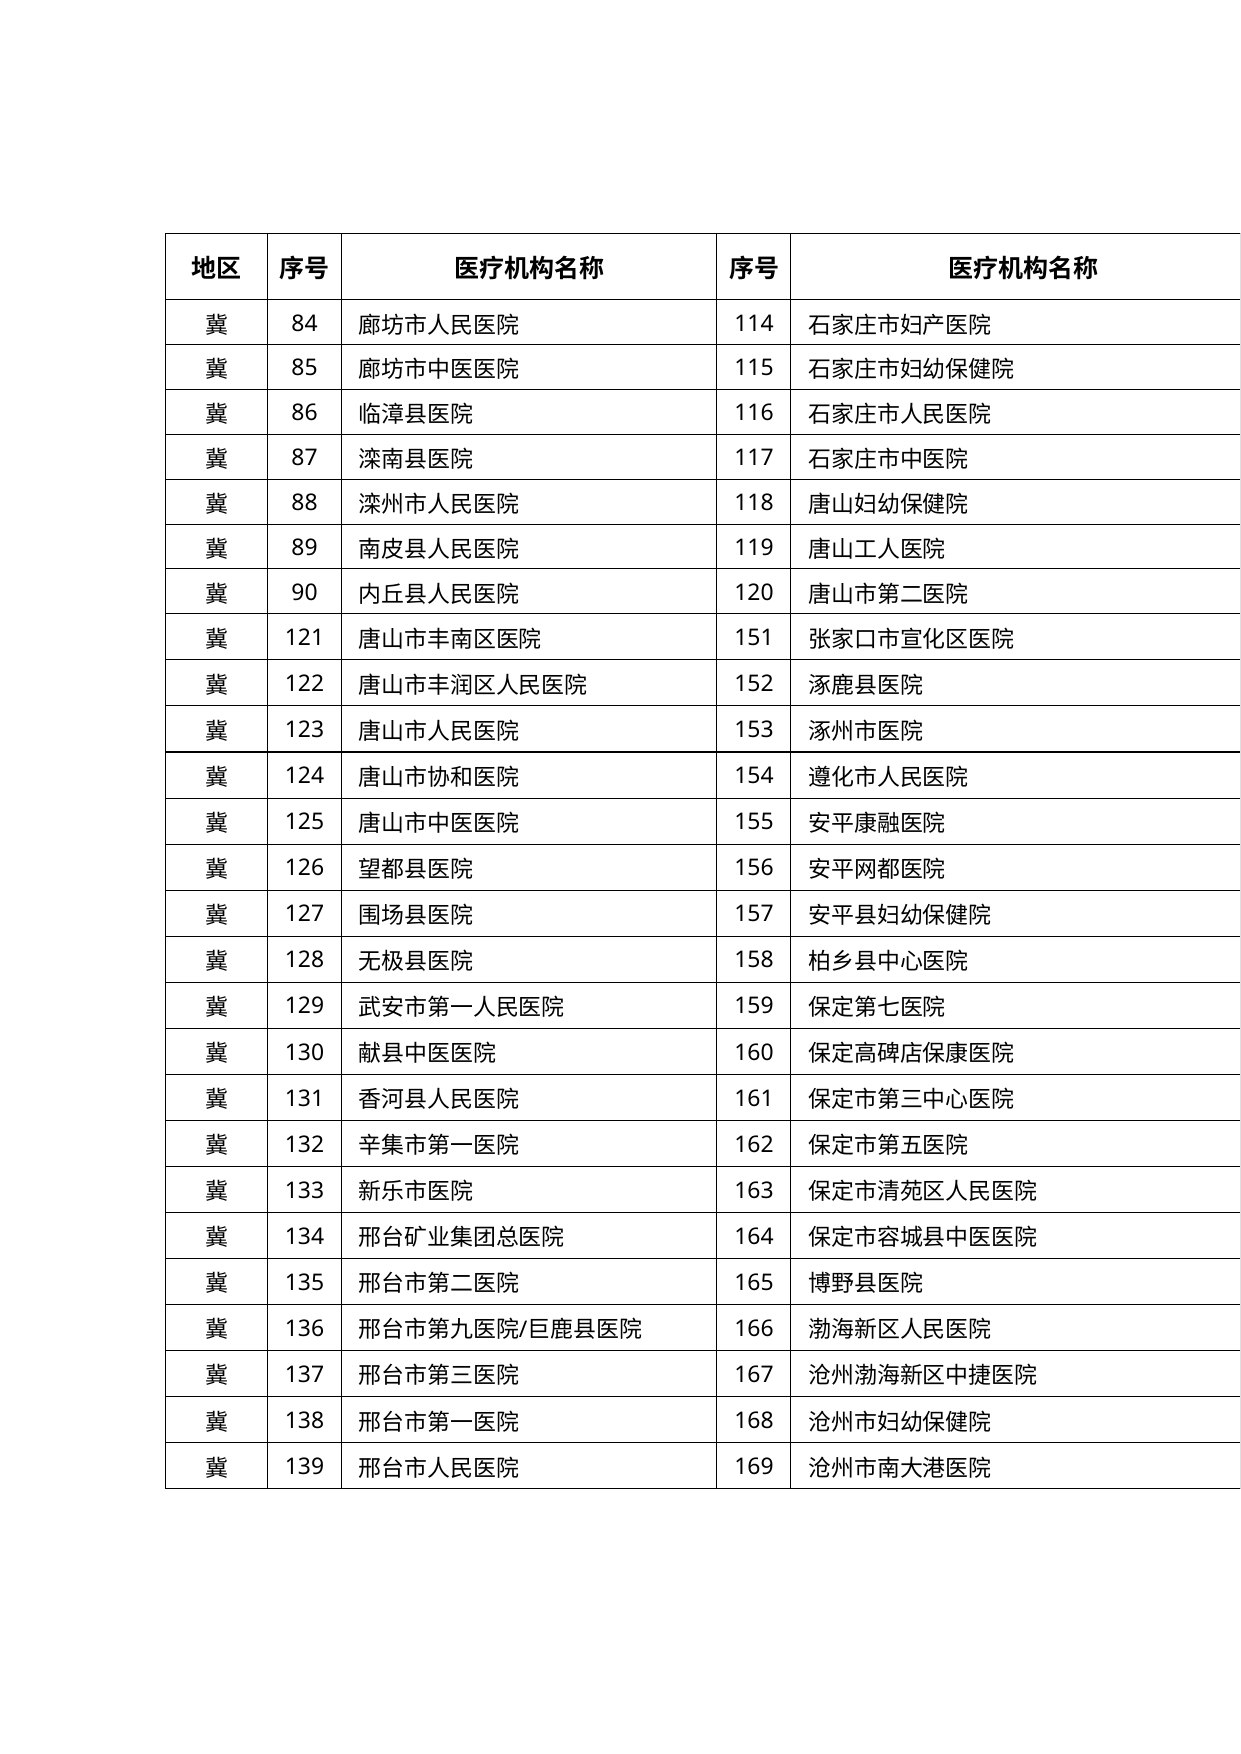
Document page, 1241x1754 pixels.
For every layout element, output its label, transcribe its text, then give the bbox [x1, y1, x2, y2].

table_cell 石家庄市人民医院 [791, 390, 1240, 434]
table_cell 158 [717, 937, 790, 982]
table_cell 冀 [166, 569, 267, 613]
table_cell 冀 [166, 799, 267, 843]
table_cell 安平网都医院 [791, 845, 1240, 889]
table_cell 遵化市人民医院 [791, 753, 1240, 797]
table_cell 沧州市南大港医院 [791, 1443, 1240, 1488]
table_cell 冀 [166, 937, 267, 982]
table_cell 邢台市第一医院 [342, 1397, 716, 1442]
table_cell 唐山市协和医院 [342, 753, 716, 797]
table_cell 116 [717, 390, 790, 434]
table_cell 冀 [166, 1443, 267, 1488]
table_cell 135 [268, 1259, 341, 1304]
table_cell 涿州市医院 [791, 706, 1240, 751]
table_cell 冀 [166, 706, 267, 751]
table_cell 129 [268, 983, 341, 1028]
table_cell 滦南县医院 [342, 435, 716, 478]
table_cell 内丘县人民医院 [342, 569, 716, 613]
table_cell 冀 [166, 390, 267, 434]
table_cell 122 [268, 660, 341, 705]
table_cell 石家庄市妇幼保健院 [791, 345, 1240, 389]
table_cell 159 [717, 983, 790, 1028]
table_cell 无极县医院 [342, 937, 716, 982]
table_cell 153 [717, 706, 790, 751]
table_cell 保定市清苑区人民医院 [791, 1167, 1240, 1212]
table_cell 冀 [166, 1167, 267, 1212]
table_cell 152 [717, 660, 790, 705]
table_cell 156 [717, 845, 790, 889]
table_cell 冀 [166, 1121, 267, 1166]
table_cell 沧州渤海新区中捷医院 [791, 1351, 1240, 1396]
table_cell 冀 [166, 614, 267, 659]
table_cell 保定市第三中心医院 [791, 1075, 1240, 1120]
table_cell 南皮县人民医院 [342, 525, 716, 568]
table_cell 167 [717, 1351, 790, 1396]
table_header 序号 [717, 234, 790, 299]
table_cell 冀 [166, 891, 267, 936]
table_cell 献县中医医院 [342, 1029, 716, 1074]
table_cell 石家庄市中医院 [791, 435, 1240, 478]
table_cell 辛集市第一医院 [342, 1121, 716, 1166]
table_cell 唐山市中医医院 [342, 799, 716, 843]
table_cell 渤海新区人民医院 [791, 1305, 1240, 1350]
table_cell 冀 [166, 345, 267, 389]
table_cell 冀 [166, 525, 267, 568]
table_cell 87 [268, 435, 341, 478]
table_cell 博野县医院 [791, 1259, 1240, 1304]
table_cell 137 [268, 1351, 341, 1396]
table_cell 86 [268, 390, 341, 434]
table_cell 165 [717, 1259, 790, 1304]
table_cell 围场县医院 [342, 891, 716, 936]
table_header 序号 [268, 234, 341, 299]
table_cell 保定市容城县中医医院 [791, 1213, 1240, 1258]
table_cell 冀 [166, 435, 267, 478]
table_cell 冀 [166, 983, 267, 1028]
table_cell 133 [268, 1167, 341, 1212]
table_cell 安平县妇幼保健院 [791, 891, 1240, 936]
table_cell 唐山市第二医院 [791, 569, 1240, 613]
table_cell 88 [268, 480, 341, 523]
table_cell 沧州市妇幼保健院 [791, 1397, 1240, 1442]
table_cell 邢台市第三医院 [342, 1351, 716, 1396]
table_cell 冀 [166, 1305, 267, 1350]
table_cell 新乐市医院 [342, 1167, 716, 1212]
table_cell 廊坊市人民医院 [342, 300, 716, 344]
table_cell 武安市第一人民医院 [342, 983, 716, 1028]
table_cell 邢台市第九医院/巨鹿县医院 [342, 1305, 716, 1350]
table_cell 162 [717, 1121, 790, 1166]
table_header 医疗机构名称 [791, 234, 1240, 299]
table_cell 冀 [166, 845, 267, 889]
table_cell 冀 [166, 1075, 267, 1120]
table_cell 唐山工人医院 [791, 525, 1240, 568]
table_cell 张家口市宣化区医院 [791, 614, 1240, 659]
table_cell 冀 [166, 1397, 267, 1442]
table_cell 163 [717, 1167, 790, 1212]
table_cell 124 [268, 753, 341, 797]
table_cell 155 [717, 799, 790, 843]
table_cell 冀 [166, 660, 267, 705]
table_cell 139 [268, 1443, 341, 1488]
table_cell 滦州市人民医院 [342, 480, 716, 523]
table_cell 128 [268, 937, 341, 982]
table_cell 120 [717, 569, 790, 613]
table_cell 香河县人民医院 [342, 1075, 716, 1120]
table_cell 石家庄市妇产医院 [791, 300, 1240, 344]
table_cell 唐山妇幼保健院 [791, 480, 1240, 523]
table_cell 125 [268, 799, 341, 843]
table_cell 157 [717, 891, 790, 936]
table_cell 136 [268, 1305, 341, 1350]
table_cell 130 [268, 1029, 341, 1074]
table_cell 望都县医院 [342, 845, 716, 889]
table_cell 唐山市人民医院 [342, 706, 716, 751]
table_cell 涿鹿县医院 [791, 660, 1240, 705]
table_cell 冀 [166, 480, 267, 523]
table_cell 169 [717, 1443, 790, 1488]
table_cell 85 [268, 345, 341, 389]
table_cell 89 [268, 525, 341, 568]
table_cell 冀 [166, 1213, 267, 1258]
table_cell 151 [717, 614, 790, 659]
table_cell 126 [268, 845, 341, 889]
table_cell 114 [717, 300, 790, 344]
table_cell 唐山市丰润区人民医院 [342, 660, 716, 705]
table_cell 保定高碑店保康医院 [791, 1029, 1240, 1074]
table_cell 131 [268, 1075, 341, 1120]
table_cell 唐山市丰南区医院 [342, 614, 716, 659]
table_cell 廊坊市中医医院 [342, 345, 716, 389]
table_cell 134 [268, 1213, 341, 1258]
table_cell 117 [717, 435, 790, 478]
table_cell 166 [717, 1305, 790, 1350]
table_cell 保定第七医院 [791, 983, 1240, 1028]
table_cell 119 [717, 525, 790, 568]
table_header 地区 [166, 234, 267, 299]
table_cell 123 [268, 706, 341, 751]
table_cell 临漳县医院 [342, 390, 716, 434]
table_cell 160 [717, 1029, 790, 1074]
table_cell 冀 [166, 300, 267, 344]
table_cell 164 [717, 1213, 790, 1258]
table_cell 127 [268, 891, 341, 936]
table_cell 邢台市第二医院 [342, 1259, 716, 1304]
table_cell 邢台市人民医院 [342, 1443, 716, 1488]
table_header 医疗机构名称 [342, 234, 716, 299]
table_cell 161 [717, 1075, 790, 1120]
table_cell 邢台矿业集团总医院 [342, 1213, 716, 1258]
table_cell 柏乡县中心医院 [791, 937, 1240, 982]
table_cell 154 [717, 753, 790, 797]
table_cell 121 [268, 614, 341, 659]
table_cell 保定市第五医院 [791, 1121, 1240, 1166]
table_cell 168 [717, 1397, 790, 1442]
table_cell 132 [268, 1121, 341, 1166]
table_cell 冀 [166, 1029, 267, 1074]
table_cell 84 [268, 300, 341, 344]
table_cell 90 [268, 569, 341, 613]
table_cell 138 [268, 1397, 341, 1442]
table_cell 冀 [166, 753, 267, 797]
table_cell 118 [717, 480, 790, 523]
table_cell 115 [717, 345, 790, 389]
table_cell 冀 [166, 1351, 267, 1396]
table_cell 冀 [166, 1259, 267, 1304]
table_cell 安平康融医院 [791, 799, 1240, 843]
